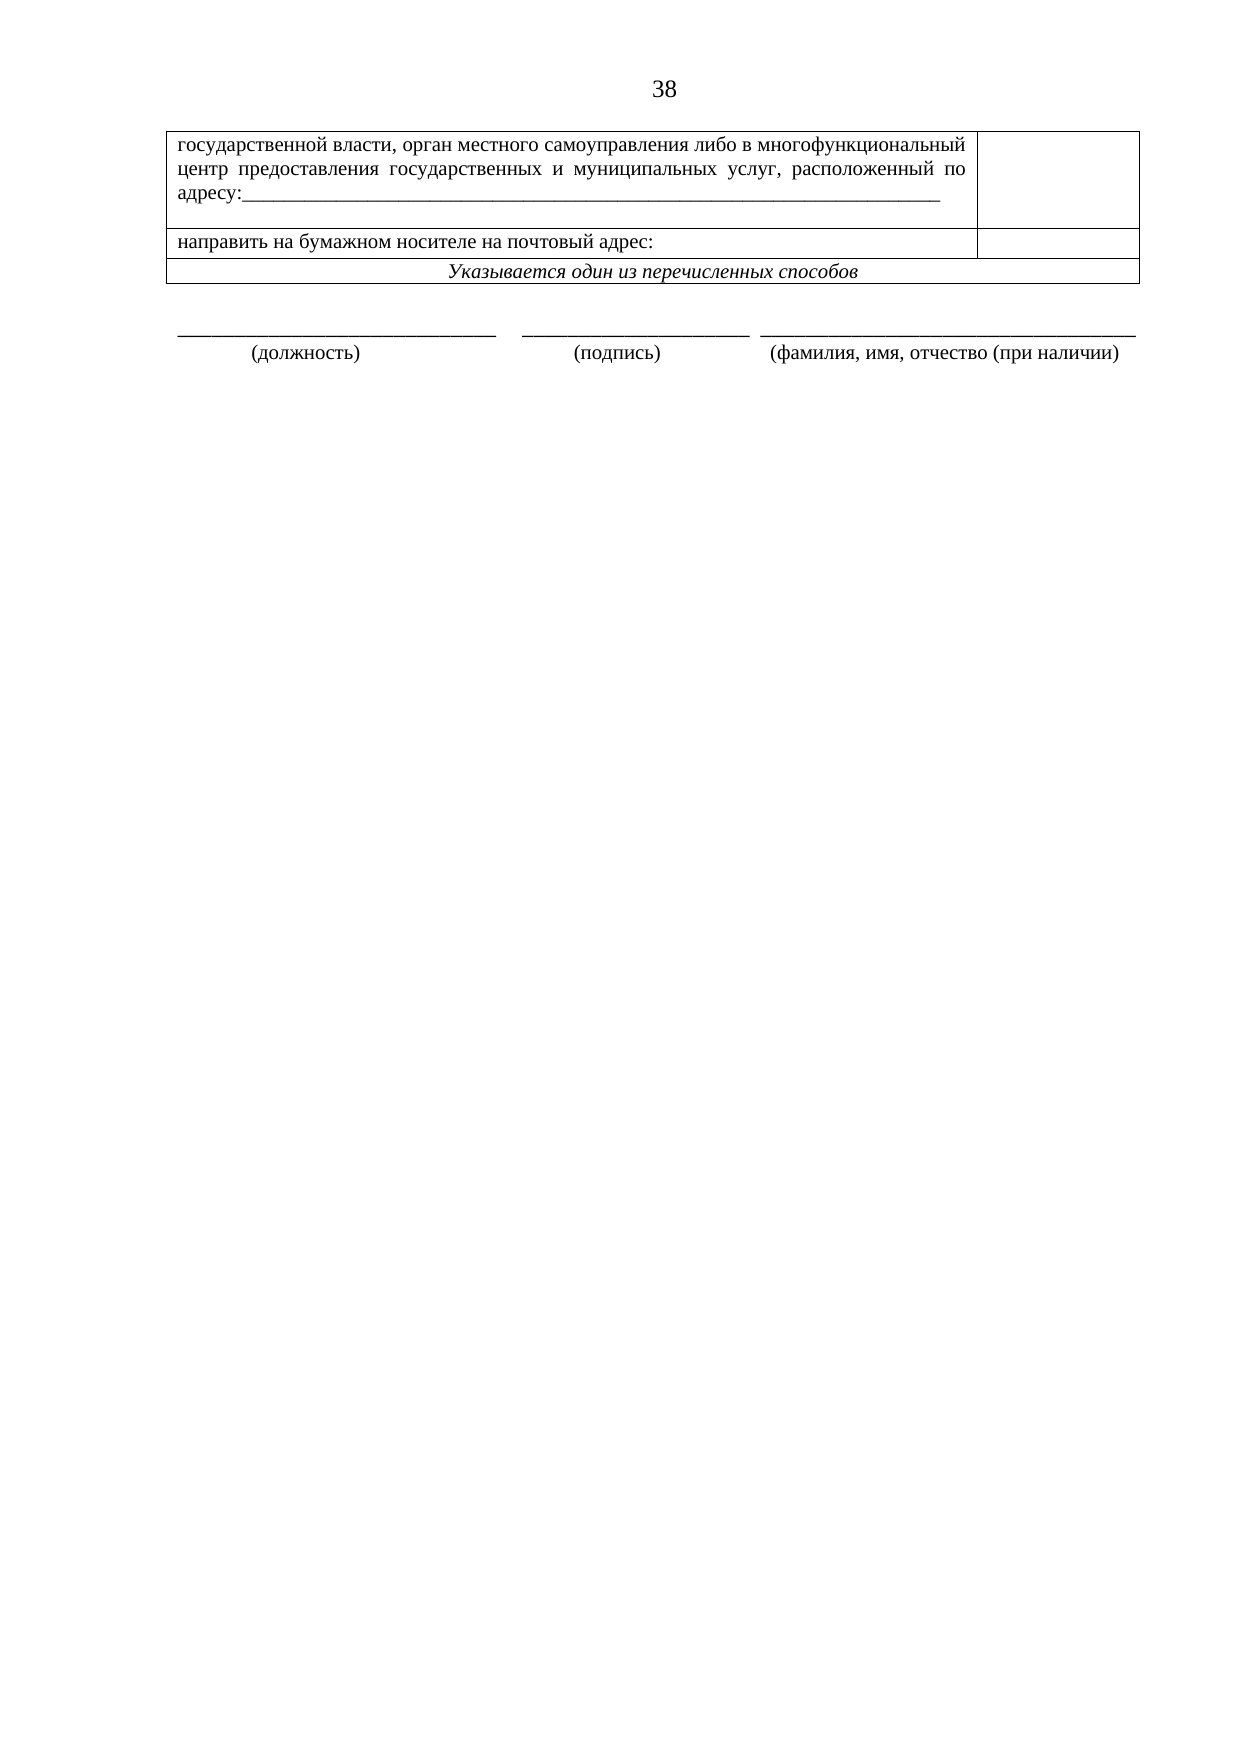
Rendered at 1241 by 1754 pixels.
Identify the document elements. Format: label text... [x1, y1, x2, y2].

table_cell [978, 229, 1139, 258]
table_cell направить на бумажном носителе на почтовый адрес: [167, 229, 977, 258]
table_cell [167, 132, 977, 228]
text (должность) (подпись) (фамилия, имя, отчество (при наличии) [177, 340, 1152, 364]
table_cell Указывается один из перечисленных способов [167, 259, 1139, 283]
text ____________________________ ____________________ _________________________________ [177, 312, 1152, 340]
table_cell [978, 132, 1139, 228]
